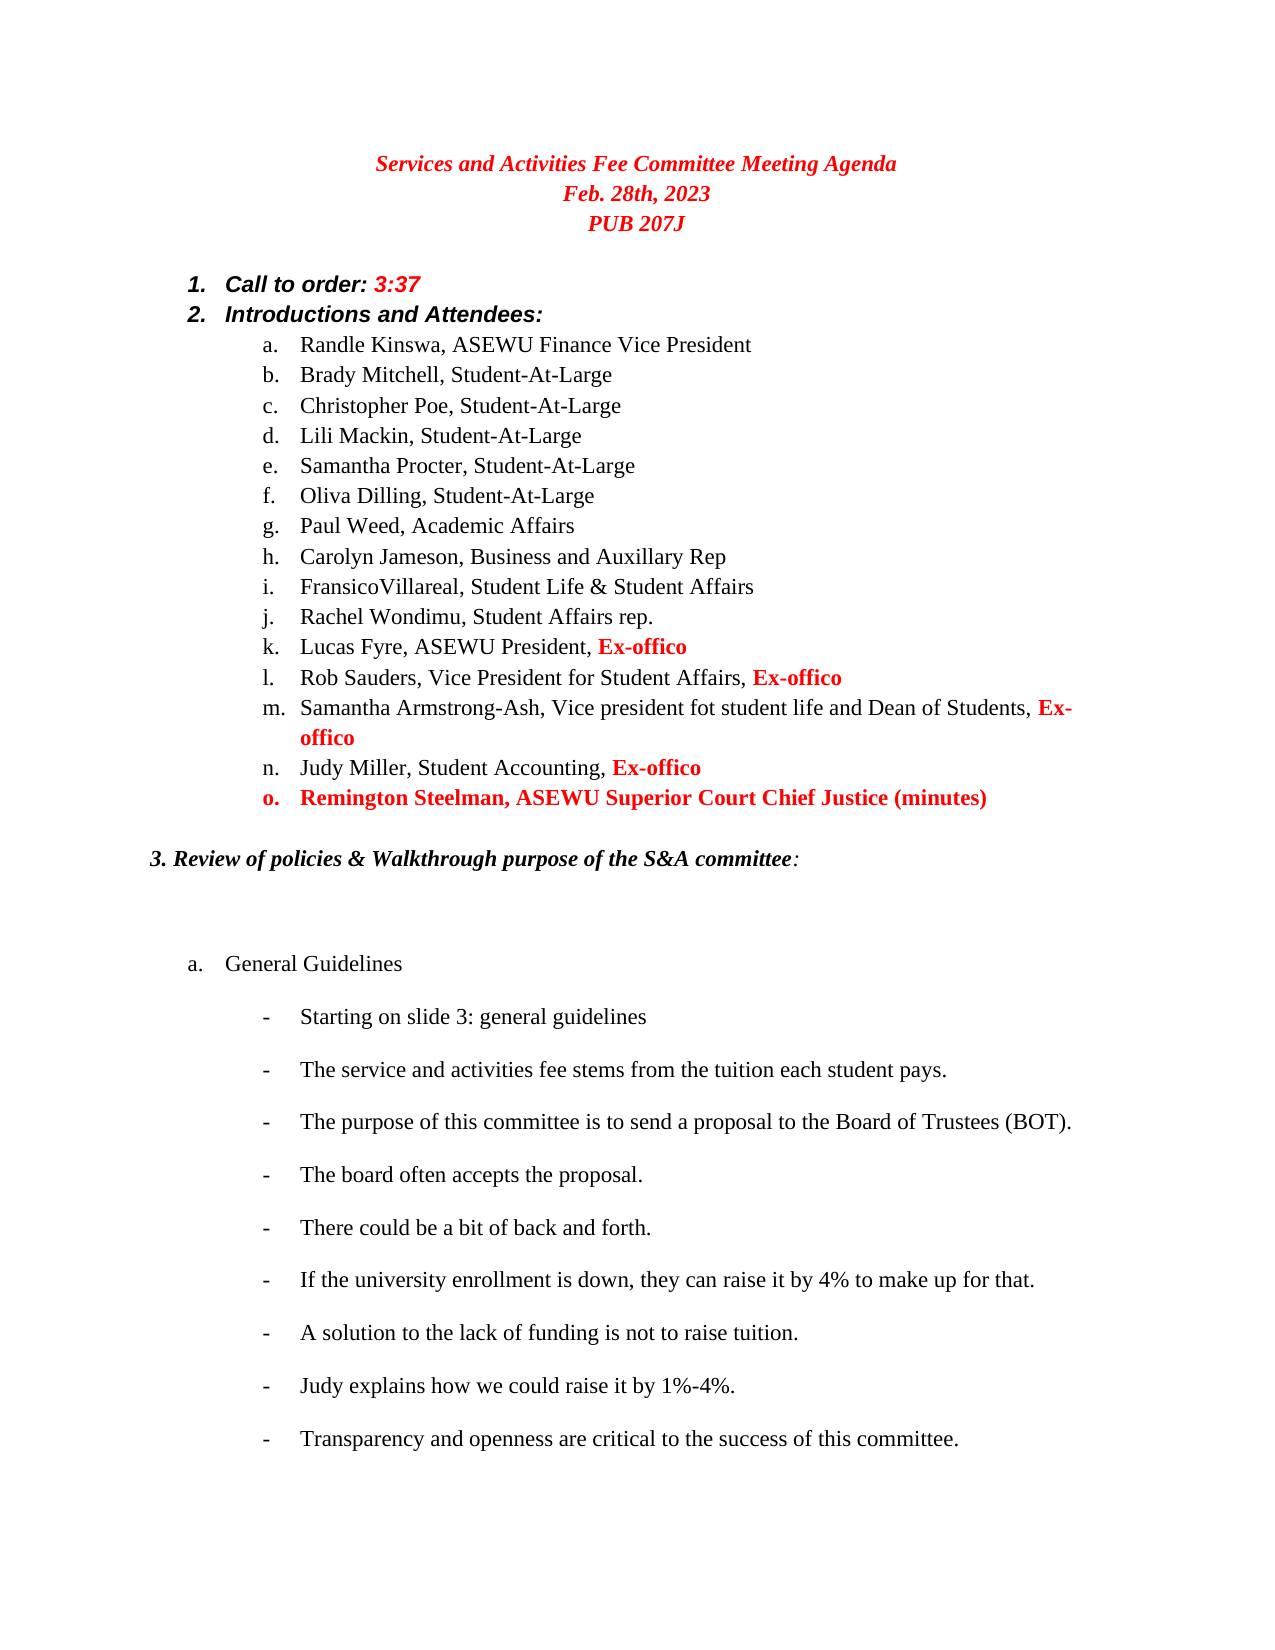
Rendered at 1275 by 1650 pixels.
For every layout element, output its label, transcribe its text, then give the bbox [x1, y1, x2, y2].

list Rob Sauders, Vice President for Student Affairs, Ex-offico [262, 663, 1125, 690]
text Feb. 28th, 2023 [150, 180, 1125, 207]
list The service and activities fee stems from the tuition each student pays. [262, 1056, 1125, 1082]
list Remington Steelman, ASEWU Superior Court Chief Justice (minutes) [262, 784, 1125, 811]
list Call to order: 3:37 [187, 271, 1125, 297]
list Carolyn Jameson, Business and Auxillary Rep [262, 543, 1125, 569]
list Randle Kinswa, ASEWU Finance Vice President [262, 331, 1125, 358]
list If the university enrollment is down, they can raise it by 4% to make up for that. [262, 1266, 1125, 1293]
list Introductions and Attendees: [187, 301, 1125, 327]
list Brady Mitchell, Student-At-Large [262, 361, 1125, 388]
list Christopher Poe, Student-At-Large [262, 392, 1125, 418]
list Lili Mackin, Student-At-Large [262, 422, 1125, 448]
list Transparency and openness are critical to the success of this committee. [262, 1424, 1125, 1451]
list General Guidelines [187, 950, 1125, 977]
list Oliva Dilling, Student-At-Large [262, 482, 1125, 509]
list Rachel Wondimu, Student Affairs rep. [262, 603, 1125, 629]
text 3. Review of policies & Walkthrough purpose of the S&A committee: [150, 845, 1125, 871]
list Judy explains how we could raise it by 1%-4%. [262, 1372, 1125, 1398]
list Starting on slide 3: general guidelines [262, 1003, 1125, 1029]
list Lucas Fyre, ASEWU President, Ex-offico [262, 633, 1125, 660]
list The purpose of this committee is to send a proposal to the Board of Trustees (BOT). [262, 1108, 1125, 1135]
list Samantha Procter, Student-At-Large [262, 452, 1125, 478]
list There could be a bit of back and forth. [262, 1214, 1125, 1240]
text Services and Activities Fee Committee Meeting Agenda [150, 150, 1125, 176]
text PUB 207J [150, 210, 1125, 237]
list Samantha Armstrong-Ash, Vice president fot student life and Dean of Students, Ex-offico [262, 694, 1125, 750]
list Paul Weed, Academic Affairs [262, 512, 1125, 539]
list Judy Miller, Student Accounting, Ex-offico [262, 754, 1125, 781]
list FransicoVillareal, Student Life & Student Affairs [262, 573, 1125, 599]
list A solution to the lack of funding is not to raise tuition. [262, 1319, 1125, 1346]
list The board often accepts the proposal. [262, 1161, 1125, 1187]
